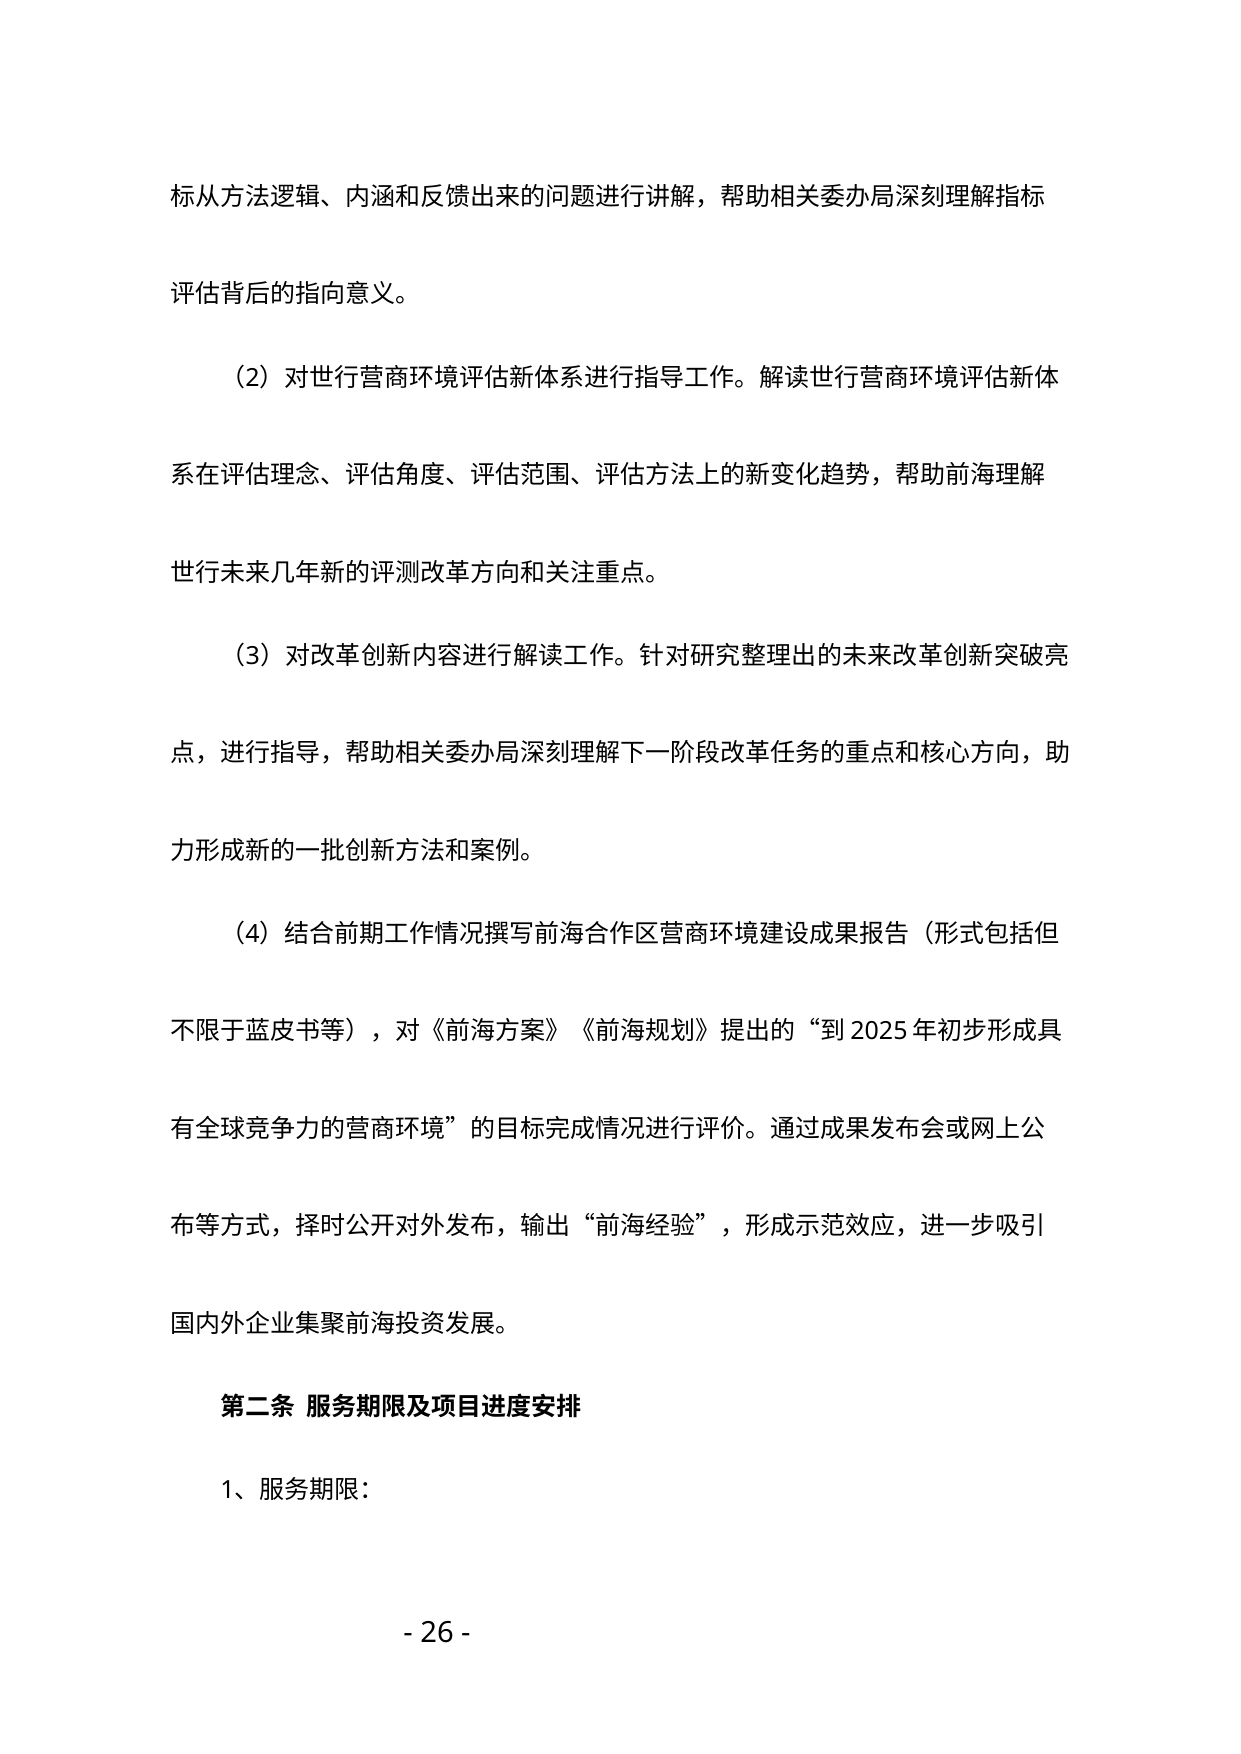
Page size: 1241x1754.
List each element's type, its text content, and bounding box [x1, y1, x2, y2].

list （2）对世行营商环境评估新体系进行指导工作。解读世行营商环境评估新体系在评估理念、评估角度、评估范围、评估方法上的新变化趋势，帮助前海理解世行未来几年新的评测改革方向和关注重点。 [170, 343, 1068, 603]
text 第二条 服务期限及项目进度安排 [170, 1372, 1070, 1437]
list （4）结合前期工作情况撰写前海合作区营商环境建设成果报告（形式包括但不限于蓝皮书等），对《前海方案》《前海规划》提出的“到2025年初步形成具有全球竞争力的营商环境”的目标完成情况进行评价。通过成果发布会或网上公布等方式，择时公开对外发布，输出“前海经验”，形成示范效应，进一步吸引国内外企业集聚前海投资发展。 [170, 899, 1068, 1354]
text 1、服务期限： [170, 1455, 1070, 1520]
text （3）对改革创新内容进行解读工作。针对研究整理出的未来改革创新突破亮点，进行指导，帮助相关委办局深刻理解下一阶段改革任务的重点和核心方向，助力形成新的一批创新方法和案例。 [170, 621, 1070, 881]
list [170, 162, 1068, 324]
